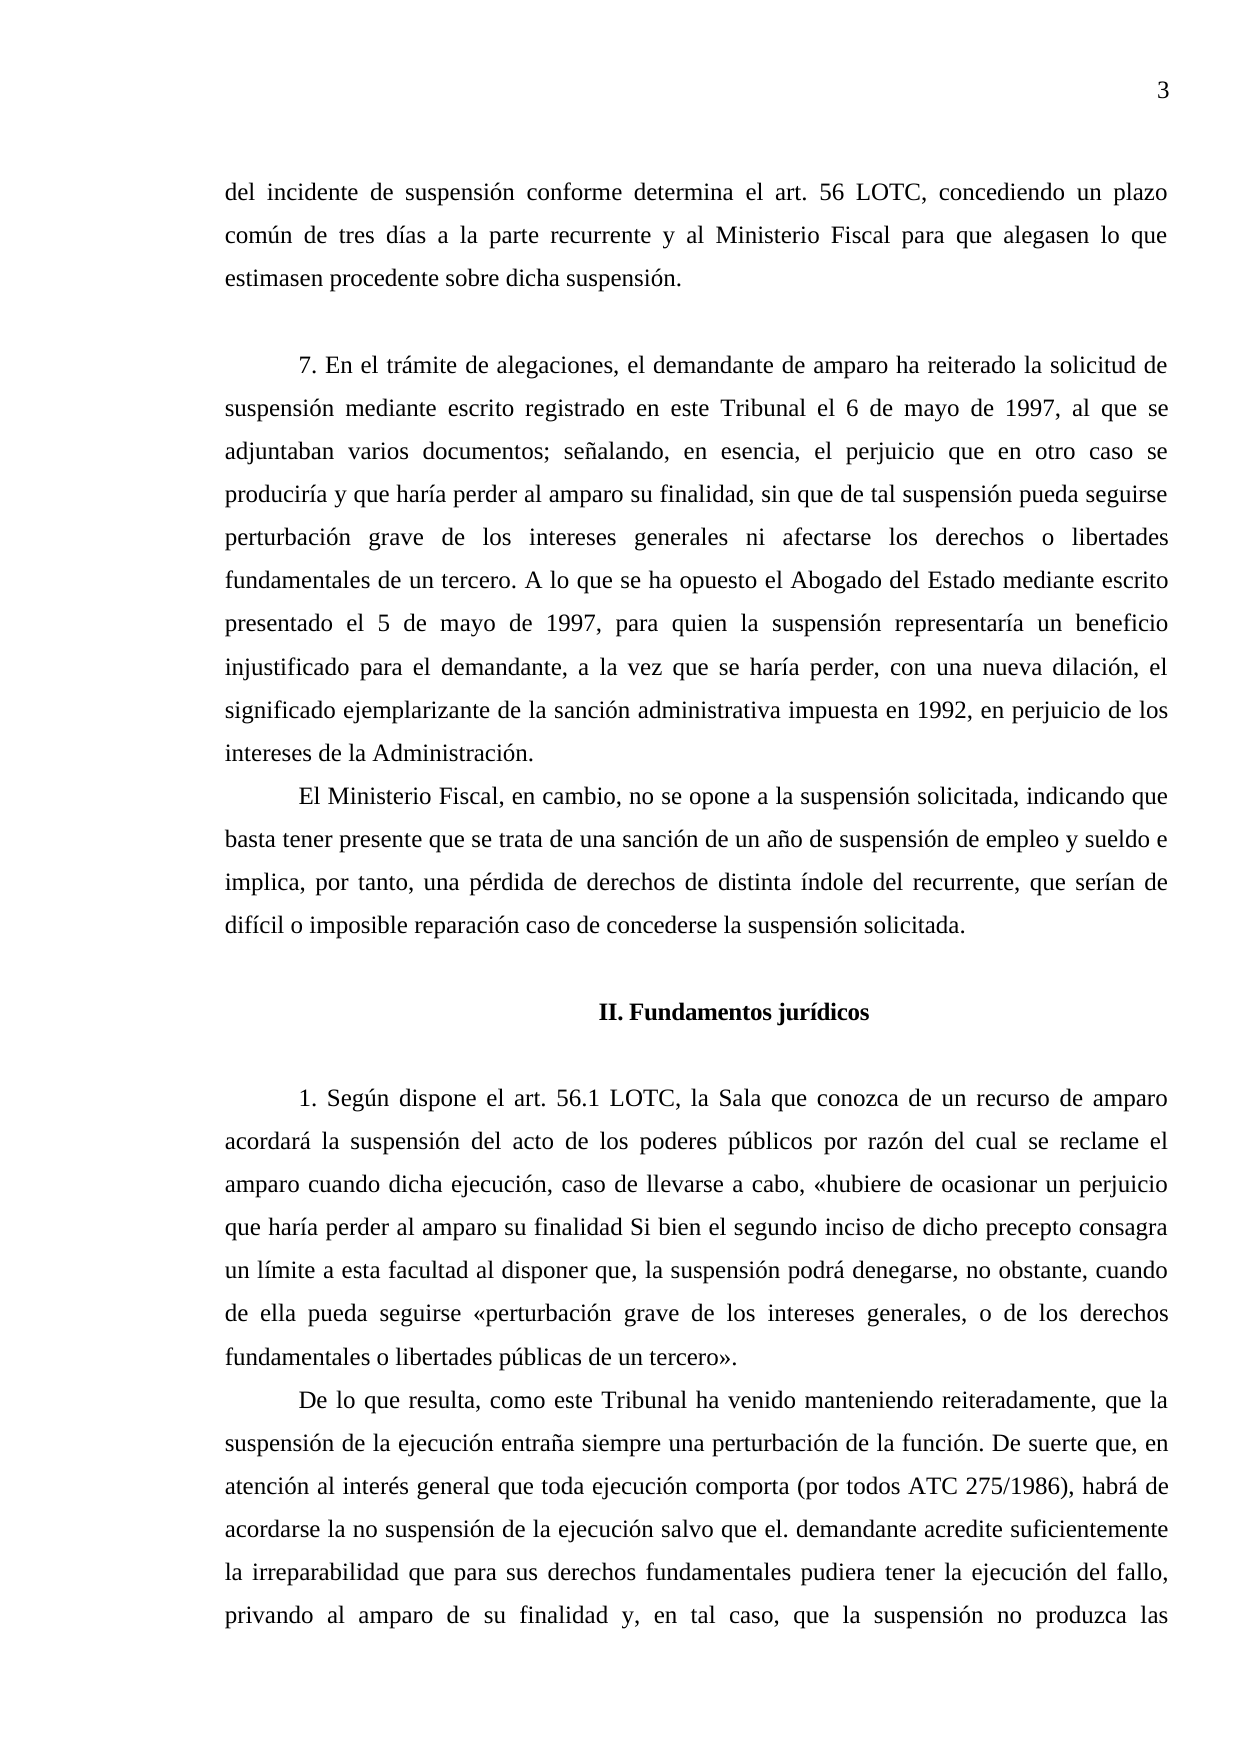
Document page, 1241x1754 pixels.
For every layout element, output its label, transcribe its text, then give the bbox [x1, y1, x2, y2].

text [224, 1385, 1169, 1629]
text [224, 177, 1169, 292]
text El Ministerio Fiscal, en cambio, no se opone a la suspensión solicitada, indicando que basta tener presente que se trata de una sanción de un año de suspensión de empleo y sueldo e implica, por tanto, una pérdida de derechos de distinta índole del recurrente, que serían de difícil o imposible reparación caso de concederse la suspensión solicitada. [224, 781, 1169, 939]
subtitle II. Fundamentos jurídicos [224, 997, 1169, 1025]
text 7. En el trámite de alegaciones, el demandante de amparo ha reiterado la solicitud de suspensión mediante escrito registrado en este Tribunal el 6 de mayo de 1997, al que se adjuntaban varios documentos; señalando, en esencia, el perjuicio que en otro caso se produciría y que haría perder al amparo su finalidad, sin que de tal suspensión pueda seguirse perturbación grave de los intereses generales ni afectarse los derechos o libertades fundamentales de un tercero. A lo que se ha opuesto el Abogado del Estado mediante escrito presentado el 5 de mayo de 1997, para quien la suspensión representaría un beneficio injustificado para el demandante, a la vez que se haría perder, con una nueva dilación, el significado ejemplarizante de la sanción administrativa impuesta en 1992, en perjuicio de los intereses de la Administración. [224, 350, 1169, 767]
text 1. Según dispone el art. 56.1 LOTC, la Sala que conozca de un recurso de amparo acordará la suspensión del acto de los poderes públicos por razón del cual se reclame el amparo cuando dicha ejecución, caso de llevarse a cabo, «hubiere de ocasionar un perjuicio que haría perder al amparo su finalidad Si bien el segundo inciso de dicho precepto consagra un límite a esta facultad al disponer que, la suspensión podrá denegarse, no obstante, cuando de ella pueda seguirse «perturbación grave de los intereses generales, o de los derechos fundamentales o libertades públicas de un tercero». [224, 1083, 1169, 1370]
